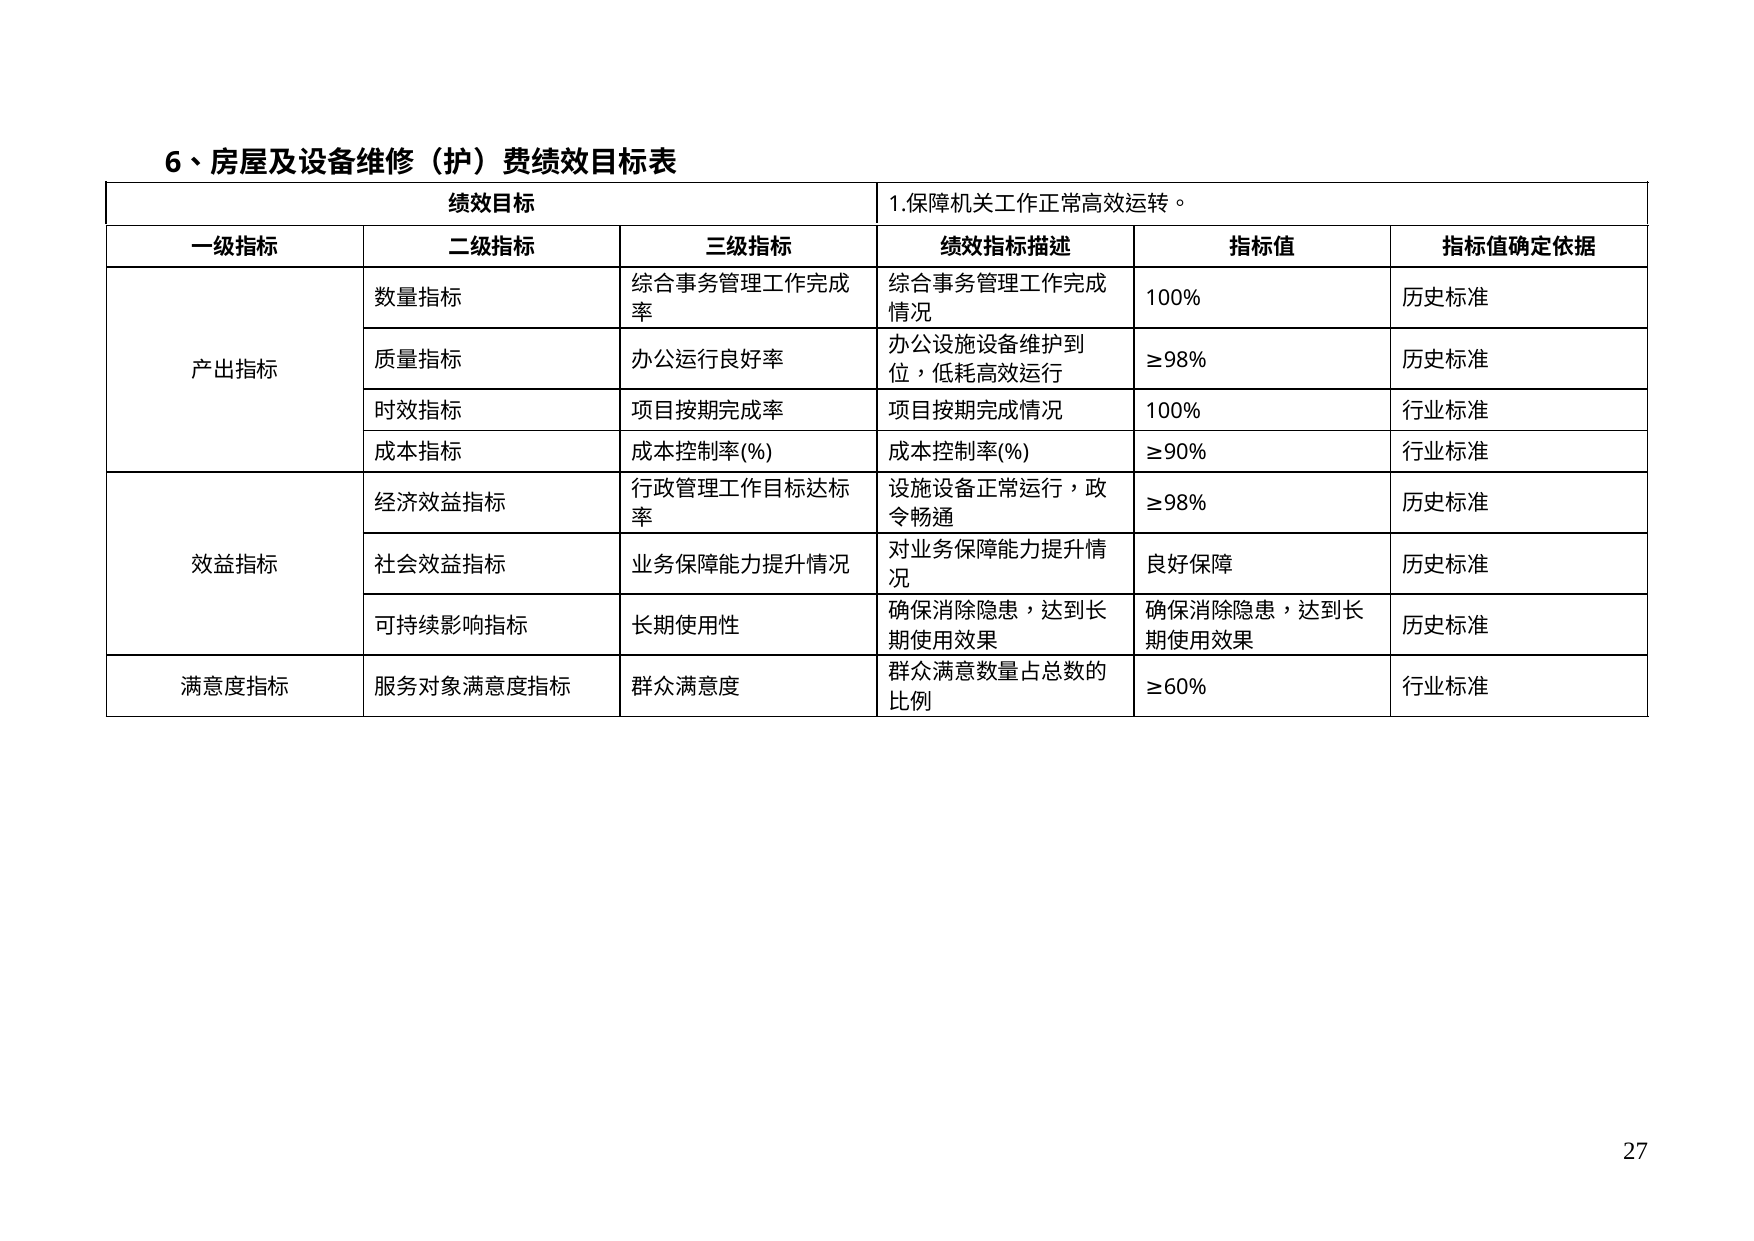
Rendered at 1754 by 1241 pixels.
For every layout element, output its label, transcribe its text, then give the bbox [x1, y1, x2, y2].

table_cell 服务对象满意度指标 [364, 656, 619, 716]
table_cell 可持续影响指标 [364, 595, 619, 654]
table_header 1.保障机关工作正常高效运转。 [878, 183, 1647, 223]
table_cell 历史标准 [1391, 595, 1647, 654]
table_header 二级指标 [364, 226, 619, 266]
table_cell ≥90% [1135, 431, 1390, 471]
table_header 绩效目标 [107, 183, 876, 223]
table_cell 历史标准 [1391, 473, 1647, 532]
table_header 绩效指标描述 [878, 226, 1133, 266]
table_cell 对业务保障能力提升情况 [878, 534, 1133, 593]
table_cell 社会效益指标 [364, 534, 619, 593]
table_cell 项目按期完成情况 [878, 390, 1133, 429]
table_cell 设施设备正常运行，政令畅通 [878, 473, 1133, 532]
table_cell 确保消除隐患，达到长期使用效果 [1135, 595, 1390, 654]
table_cell 100% [1135, 268, 1390, 327]
table_cell 产出指标 [107, 268, 363, 471]
table_cell 良好保障 [1135, 534, 1390, 593]
table_cell 行业标准 [1391, 656, 1647, 716]
table_cell 成本控制率(%) [878, 431, 1133, 471]
table_header 三级指标 [621, 226, 876, 266]
table_cell 行业标准 [1391, 431, 1647, 471]
table_cell 成本控制率(%) [621, 431, 876, 471]
table_cell 群众满意度 [621, 656, 876, 716]
table_header 指标值确定依据 [1391, 226, 1647, 266]
table_cell 历史标准 [1391, 268, 1647, 327]
table_cell 效益指标 [107, 473, 363, 654]
table_cell 行业标准 [1391, 390, 1647, 429]
table_cell 行政管理工作目标达标率 [621, 473, 876, 532]
table_cell 群众满意数量占总数的比例 [878, 656, 1133, 716]
table_cell 经济效益指标 [364, 473, 619, 532]
table_cell 确保消除隐患，达到长期使用效果 [878, 595, 1133, 654]
table_cell 业务保障能力提升情况 [621, 534, 876, 593]
table_cell 历史标准 [1391, 329, 1647, 388]
table_cell 长期使用性 [621, 595, 876, 654]
table_cell ≥98% [1135, 473, 1390, 532]
text 6、房屋及设备维修（护）费绩效目标表 [106, 142, 1648, 181]
table_cell 数量指标 [364, 268, 619, 327]
table_cell 满意度指标 [107, 656, 363, 716]
table_cell 办公设施设备维护到位，低耗高效运行 [878, 329, 1133, 388]
table_cell 历史标准 [1391, 534, 1647, 593]
table_cell 时效指标 [364, 390, 619, 429]
table_header 一级指标 [107, 226, 363, 266]
table_cell 项目按期完成率 [621, 390, 876, 429]
table_cell ≥60% [1135, 656, 1390, 716]
table_cell 成本指标 [364, 431, 619, 471]
table_cell 办公运行良好率 [621, 329, 876, 388]
table_cell 综合事务管理工作完成率 [621, 268, 876, 327]
table_cell 100% [1135, 390, 1390, 429]
table_cell 综合事务管理工作完成情况 [878, 268, 1133, 327]
table_cell 质量指标 [364, 329, 619, 388]
table_cell ≥98% [1135, 329, 1390, 388]
table_header 指标值 [1135, 226, 1390, 266]
